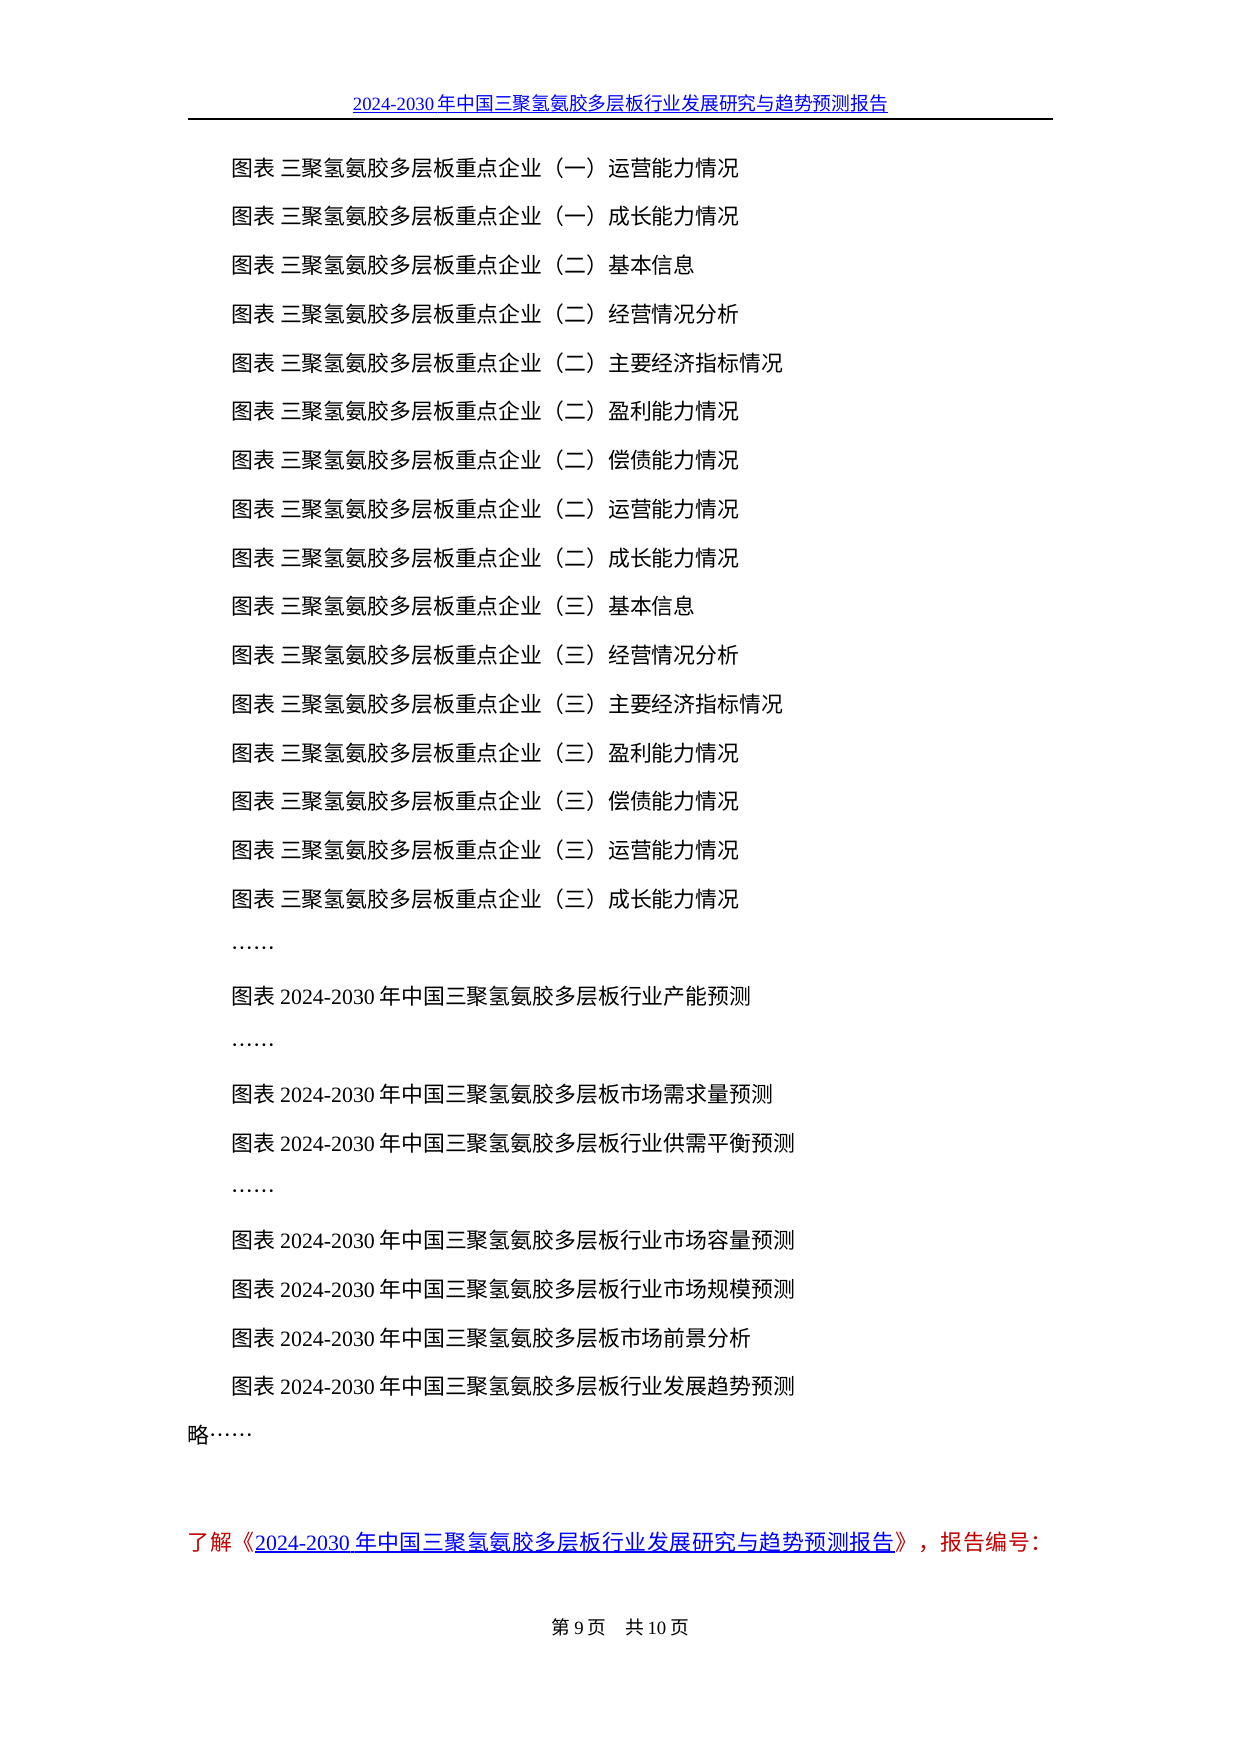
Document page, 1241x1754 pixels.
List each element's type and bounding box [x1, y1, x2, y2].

text [187, 1524, 1053, 1557]
text [187, 150, 1053, 1450]
